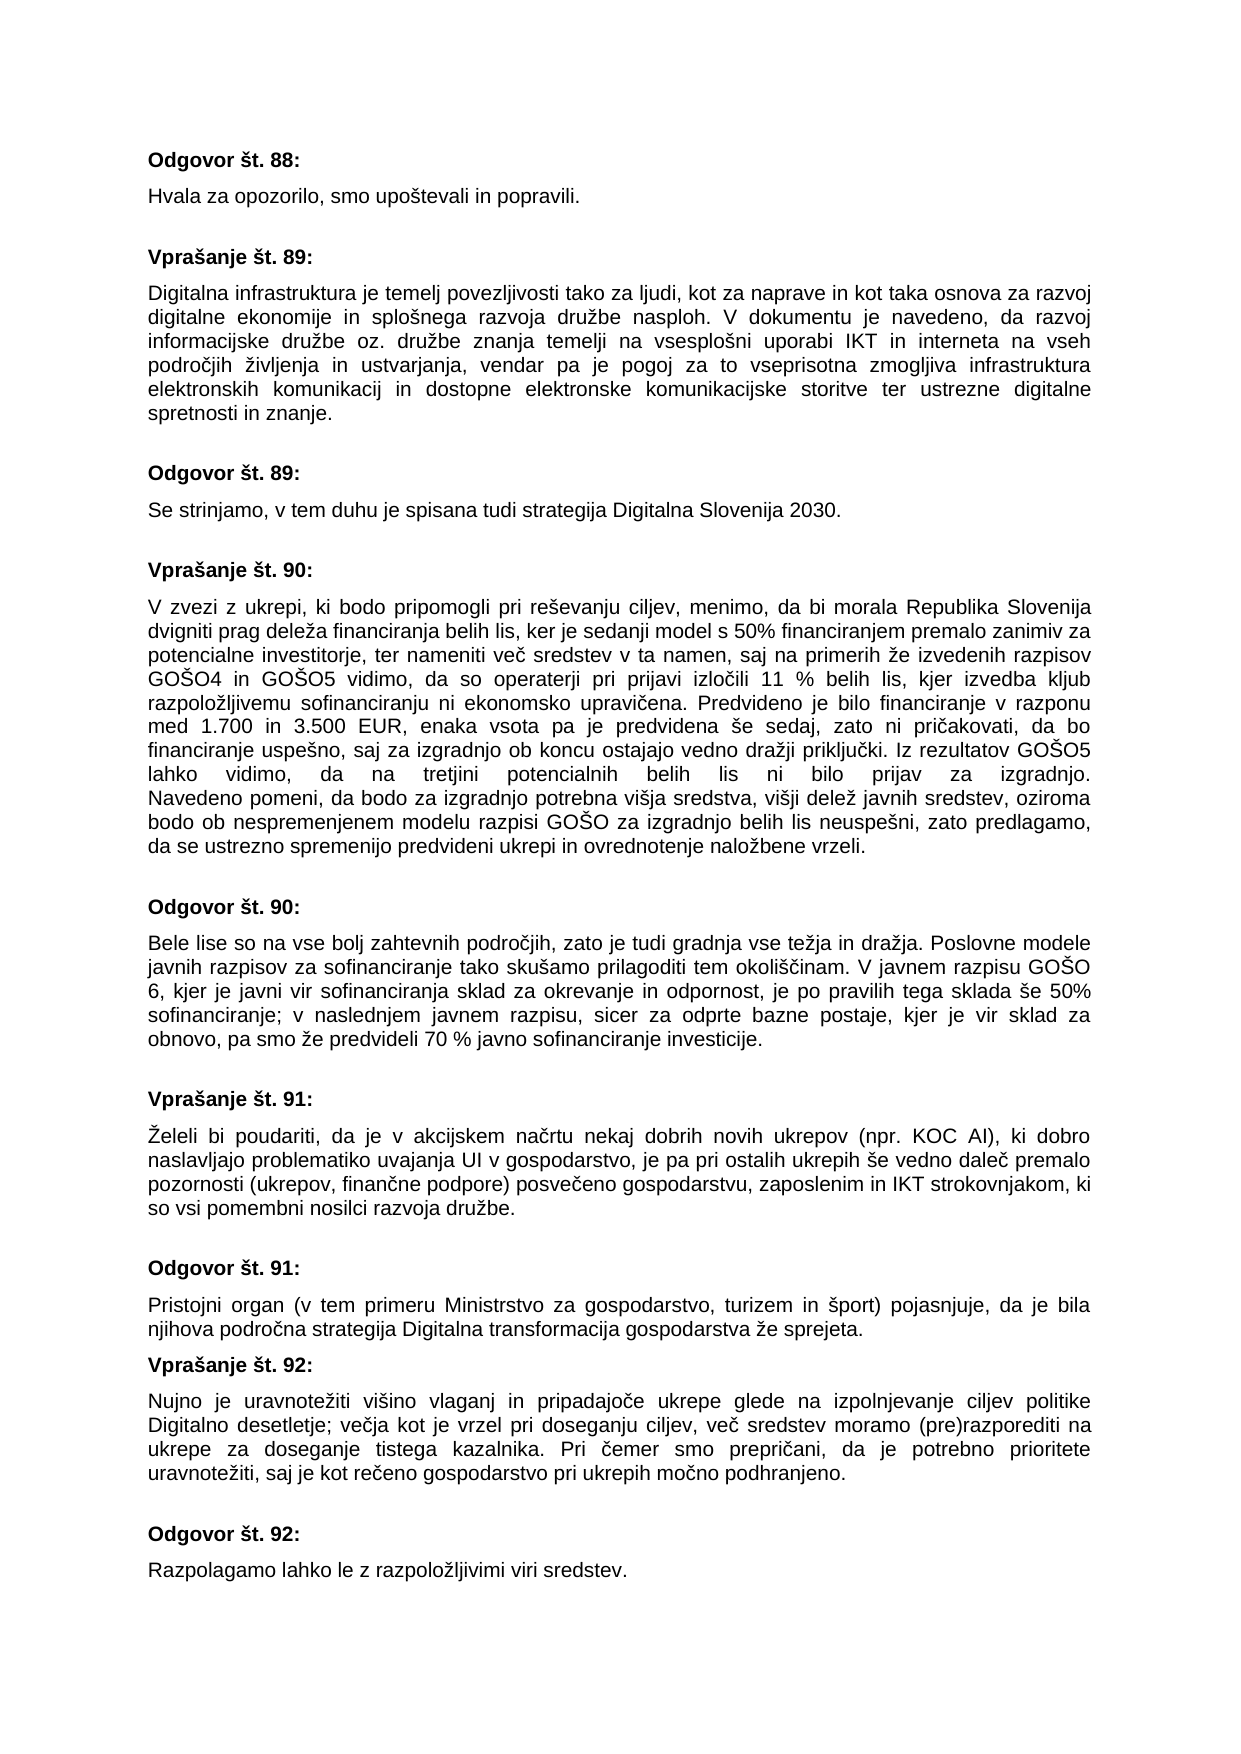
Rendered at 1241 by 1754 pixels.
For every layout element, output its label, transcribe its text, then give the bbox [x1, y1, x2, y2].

text Odgovor št. 88: [148, 148, 1092, 172]
text Vprašanje št. 92: [148, 1353, 1092, 1377]
text Vprašanje št. 91: [148, 1087, 1092, 1111]
text Odgovor št. 89: [148, 461, 1092, 485]
text Razpolagamo lahko le z razpoložljivimi viri sredstev. [148, 1558, 1092, 1582]
text Odgovor št. 92: [148, 1522, 1092, 1546]
text Bele lise so na vse bolj zahtevnih področjih, zato je tudi gradnja vse težja in dražja. Poslovne modele javnih razpisov za sofinanciranje tako skušamo prilagoditi tem okoliščinam. V javnem razpisu GOŠO 6, kjer je javni vir sofinanciranja sklad za okrevanje in odpornost, je po pravilih tega sklada še 50% sofinanciranje; v naslednjem javnem razpisu, sicer za odprte bazne postaje, kjer je vir sklad za obnovo, pa smo že predvideli 70 % javno sofinanciranje investicije. [148, 931, 1092, 1051]
text Se strinjamo, v tem duhu je spisana tudi strategija Digitalna Slovenija 2030. [148, 498, 1092, 522]
text Želeli bi poudariti, da je v akcijskem načrtu nekaj dobrih novih ukrepov (npr. KOC AI), ki dobro naslavljajo problematiko uvajanja UI v gospodarstvo, je pa pri ostalih ukrepih še vedno daleč premalo pozornosti (ukrepov, finančne podpore) posvečeno gospodarstvu, zaposlenim in IKT strokovnjakom, ki so vsi pomembni nosilci razvoja družbe. [148, 1124, 1092, 1219]
text Pristojni organ (v tem primeru Ministrstvo za gospodarstvo, turizem in šport) pojasnjuje, da je bila njihova področna strategija Digitalna transformacija gospodarstva že sprejeta. [148, 1292, 1092, 1340]
text Hvala za opozorilo, smo upoštevali in popravili. [148, 184, 1092, 208]
text Vprašanje št. 89: [148, 244, 1092, 268]
text Odgovor št. 91: [148, 1256, 1092, 1280]
text Vprašanje št. 90: [148, 558, 1092, 582]
text Nujno je uravnotežiti višino vlaganj in pripadajoče ukrepe glede na izpolnjevanje ciljev politike Digitalno desetletje; večja kot je vrzel pri doseganju ciljev, več sredstev moramo (pre)razporediti na ukrepe za doseganje tistega kazalnika. Pri čemer smo prepričani, da je potrebno prioritete uravnotežiti, saj je kot rečeno gospodarstvo pri ukrepih močno podhranjeno. [148, 1389, 1092, 1485]
text V zvezi z ukrepi, ki bodo pripomogli pri reševanju ciljev, menimo, da bi morala Republika Slovenija dvigniti prag deleža financiranja belih lis, ker je sedanji model s 50% financiranjem premalo zanimiv za potencialne investitorje, ter nameniti več sredstev v ta namen, saj na primerih že izvedenih razpisov GOŠO4 in GOŠO5 vidimo, da so operaterji pri prijavi izločili 11 % belih lis, kjer izvedba kljub razpoložljivemu sofinanciranju ni ekonomsko upravičena. Predvideno je bilo financiranje v razponu med 1.700 in 3.500 EUR, enaka vsota pa je predvidena še sedaj, zato ni pričakovati, da bo financiranje uspešno, saj za izgradnjo ob koncu ostajajo vedno dražji priključki. Iz rezultatov GOŠO5 lahko vidimo, da na tretjini potencialnih belih lis ni bilo prijav za izgradnjo. Navedeno pomeni, da bodo za izgradnjo potrebna višja sredstva, višji delež javnih sredstev, oziroma bodo ob nespremenjenem modelu razpisi GOŠO za izgradnjo belih lis neuspešni, zato predlagamo, da se ustrezno spremenijo predvideni ukrepi in ovrednotenje naložbene vrzeli. [148, 594, 1092, 858]
text Odgovor št. 90: [148, 894, 1092, 918]
text Digitalna infrastruktura je temelj povezljivosti tako za ljudi, kot za naprave in kot taka osnova za razvoj digitalne ekonomije in splošnega razvoja družbe nasploh. V dokumentu je navedeno, da razvoj informacijske družbe oz. družbe znanja temelji na vsesplošni uporabi IKT in interneta na vseh področjih življenja in ustvarjanja, vendar pa je pogoj za to vseprisotna zmogljiva infrastruktura elektronskih komunikacij in dostopne elektronske komunikacijske storitve ter ustrezne digitalne spretnosti in znanje. [148, 281, 1092, 425]
